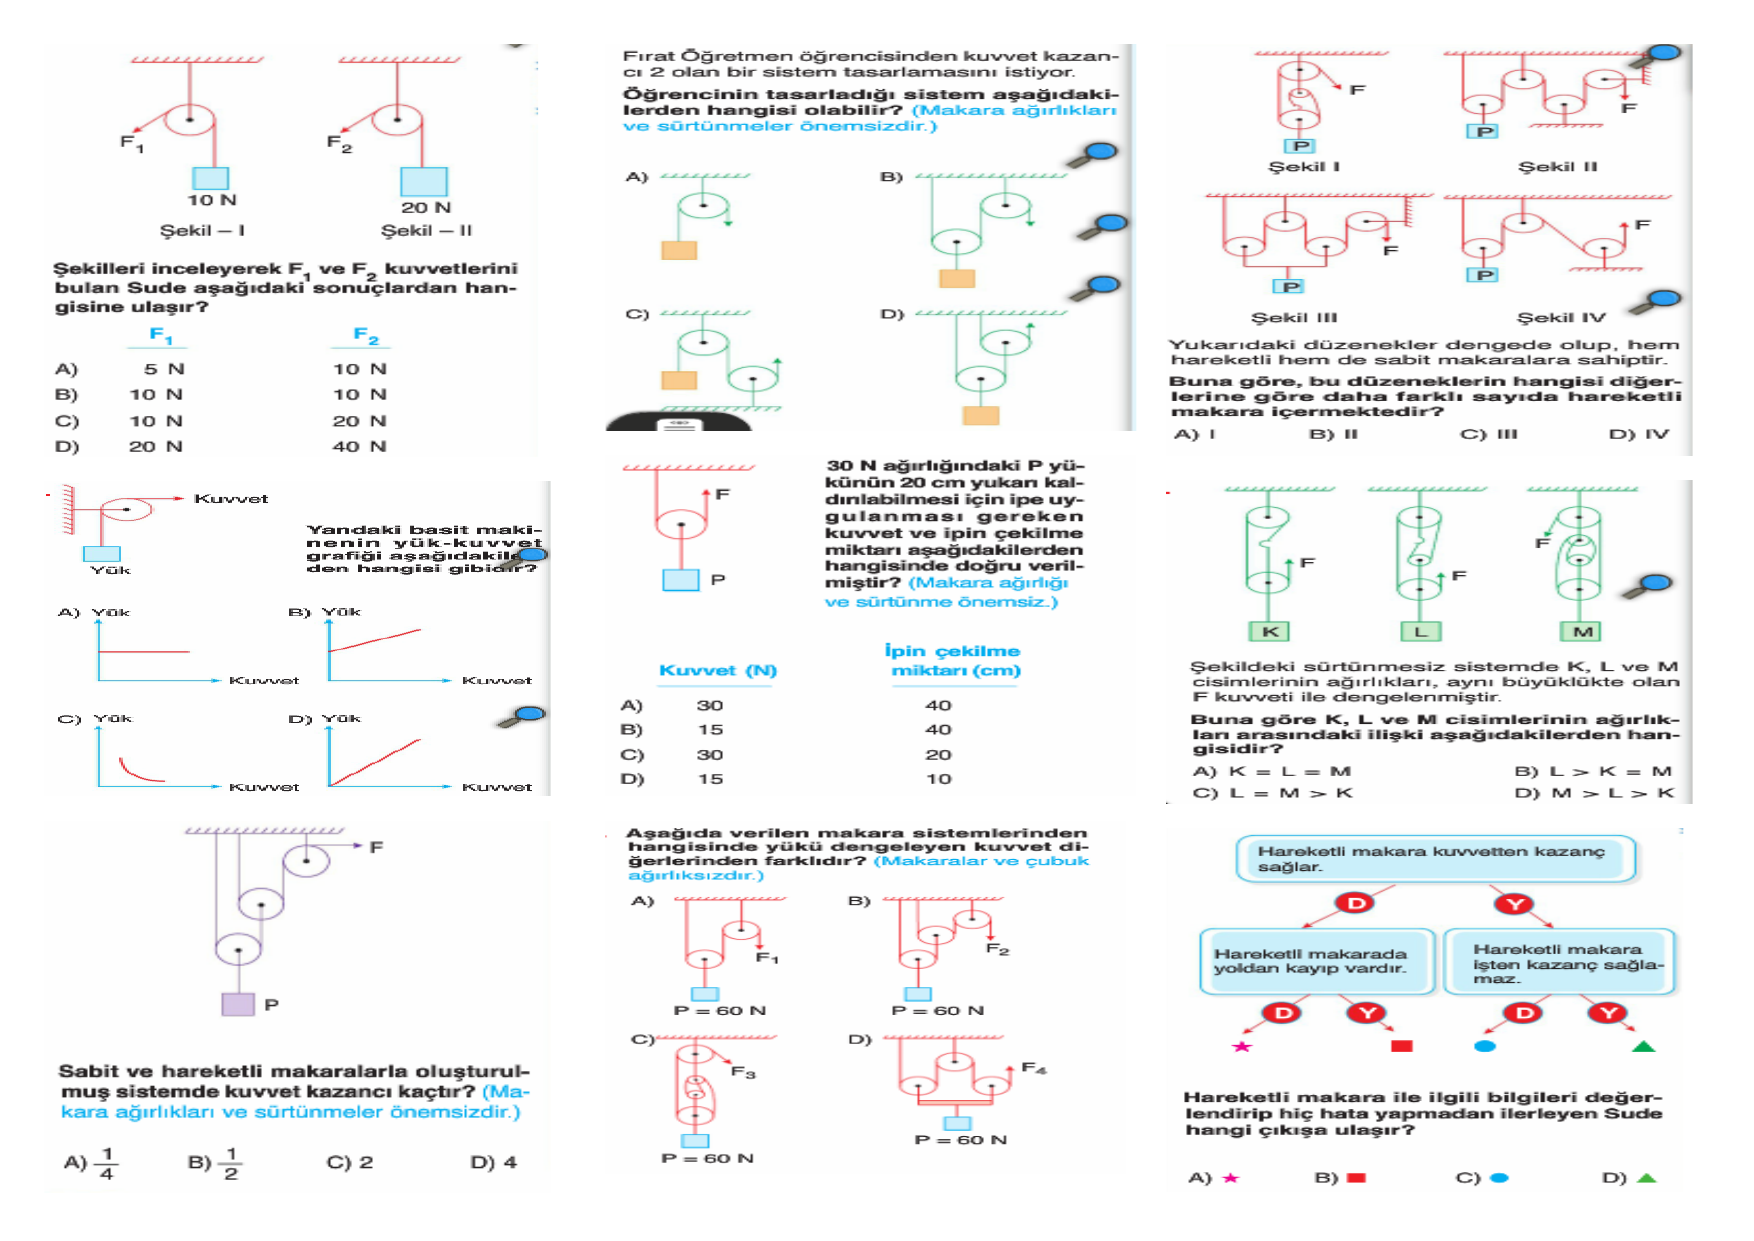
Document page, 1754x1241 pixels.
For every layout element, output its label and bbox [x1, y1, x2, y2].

picture [605, 455, 1137, 796]
picture [605, 44, 1137, 431]
picture [1166, 828, 1684, 1192]
picture [44, 481, 551, 796]
picture [605, 821, 1126, 1174]
picture [44, 821, 551, 1193]
picture [1166, 480, 1693, 804]
picture [44, 44, 539, 457]
picture [1166, 44, 1693, 456]
